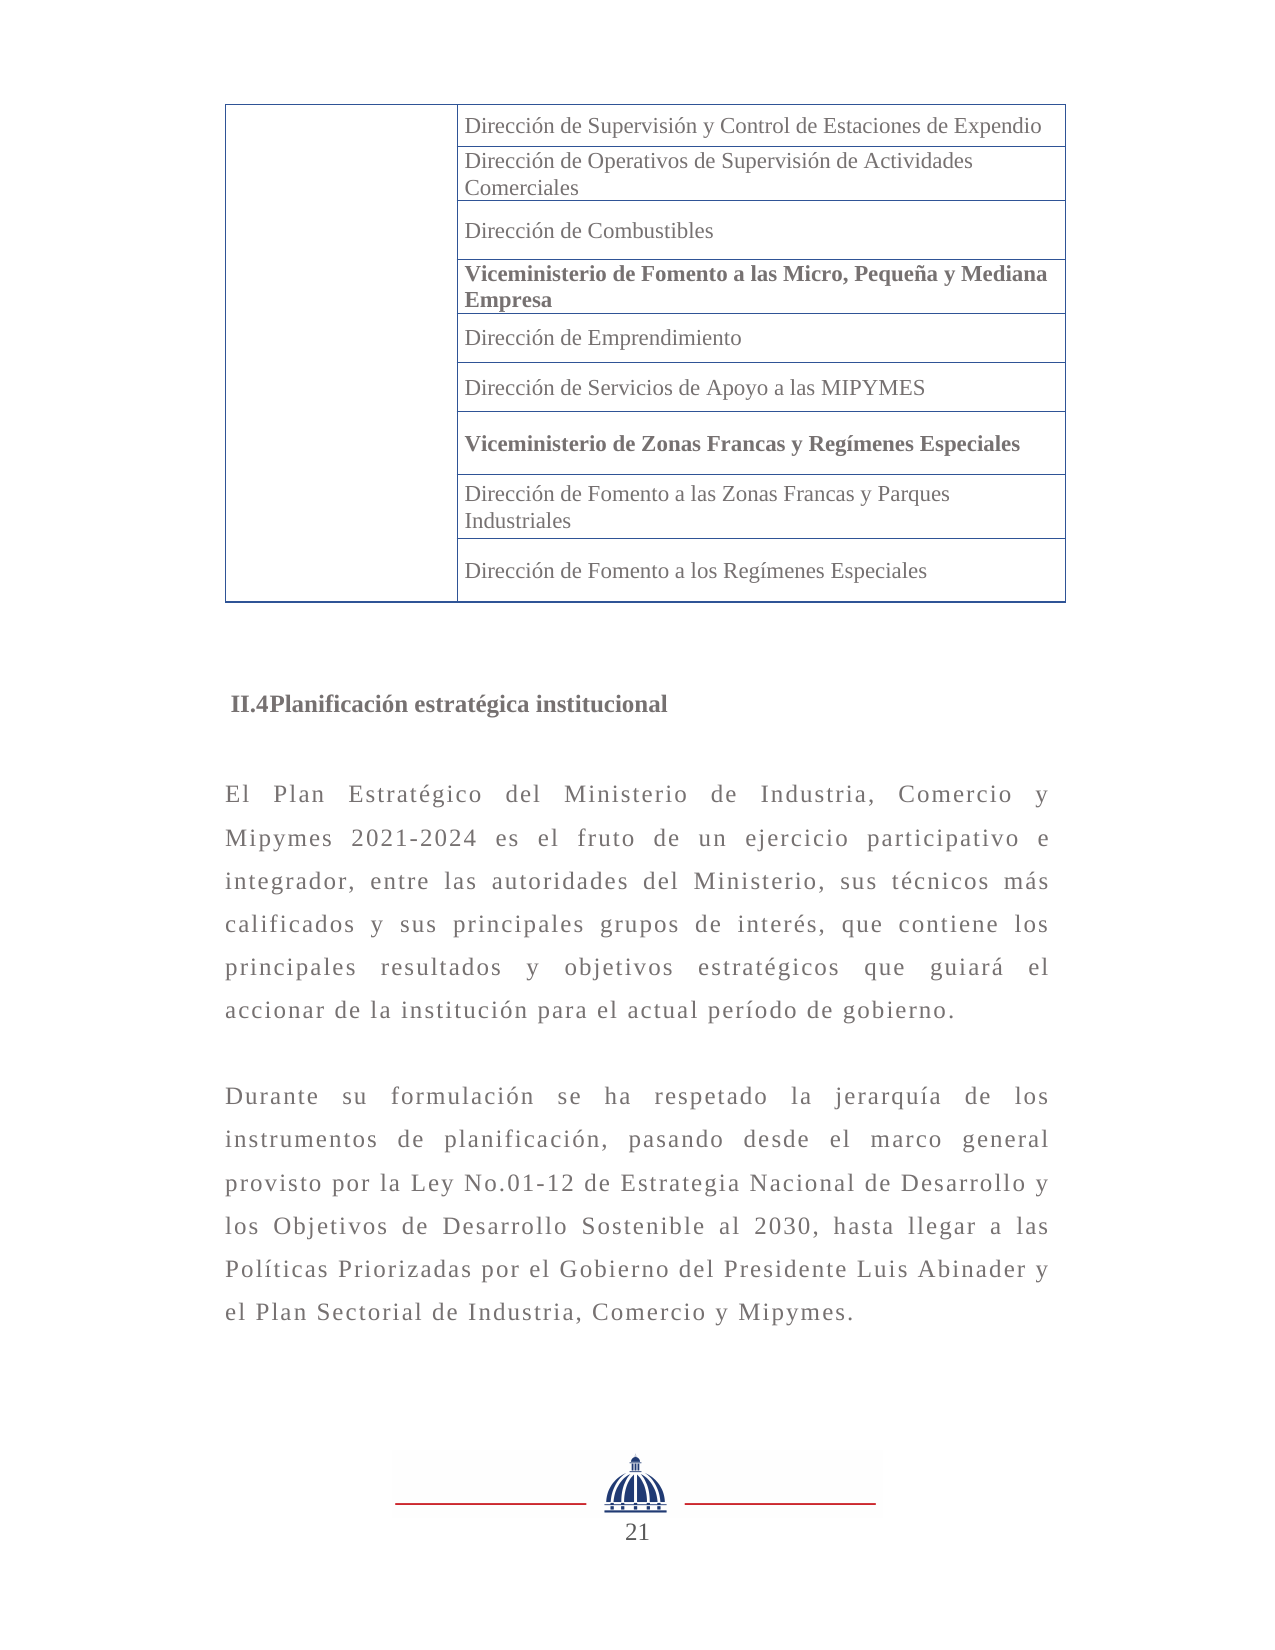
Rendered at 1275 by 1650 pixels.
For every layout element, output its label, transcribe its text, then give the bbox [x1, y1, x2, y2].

text Durante su formulación se ha respetado la jerarquía de los instrumentos de planificación, pasando desde el marco general provisto por la Ley No.01-12 de Estrategia Nacional de Desarrollo y los Objetivos de Desarrollo Sostenible al 2030, hasta llegar a las Políticas Priorizadas por el Gobierno del Presidente Luis Abinader y el Plan Sectorial de Industria, Comercio y Mipymes. [225, 1081, 1050, 1326]
table_cell Viceministerio de Fomento a las Micro, Pequeña y Mediana Empresa [458, 260, 1065, 312]
table_cell Dirección de Fomento a los Regímenes Especiales [458, 539, 1065, 601]
table_cell Dirección de Fomento a las Zonas Francas y Parques Industriales [458, 475, 1065, 538]
table_cell Dirección de Servicios de Apoyo a las MIPYMES [458, 363, 1065, 411]
text El Plan Estratégico del Ministerio de Industria, Comercio y Mipymes 2021-2024 es el fruto de un ejercicio participativo e integrador, entre las autoridades del Ministerio, sus técnicos más calificados y sus principales grupos de interés, que contiene los principales resultados y objetivos estratégicos que guiará el accionar de la institución para el actual período de gobierno. [225, 779, 1050, 1024]
table_cell Viceministerio de Zonas Francas y Regímenes Especiales [458, 412, 1065, 474]
subtitle Planificación estratégica institucional [230, 689, 1050, 717]
picture [391, 1450, 884, 1518]
table_cell Dirección de Supervisión y Control de Estaciones de Expendio [458, 105, 1065, 146]
table_cell Dirección de Combustibles [458, 201, 1065, 259]
table_cell Dirección de Operativos de Supervisión de Actividades Comerciales [458, 147, 1065, 200]
table_cell Dirección de Emprendimiento [458, 314, 1065, 362]
